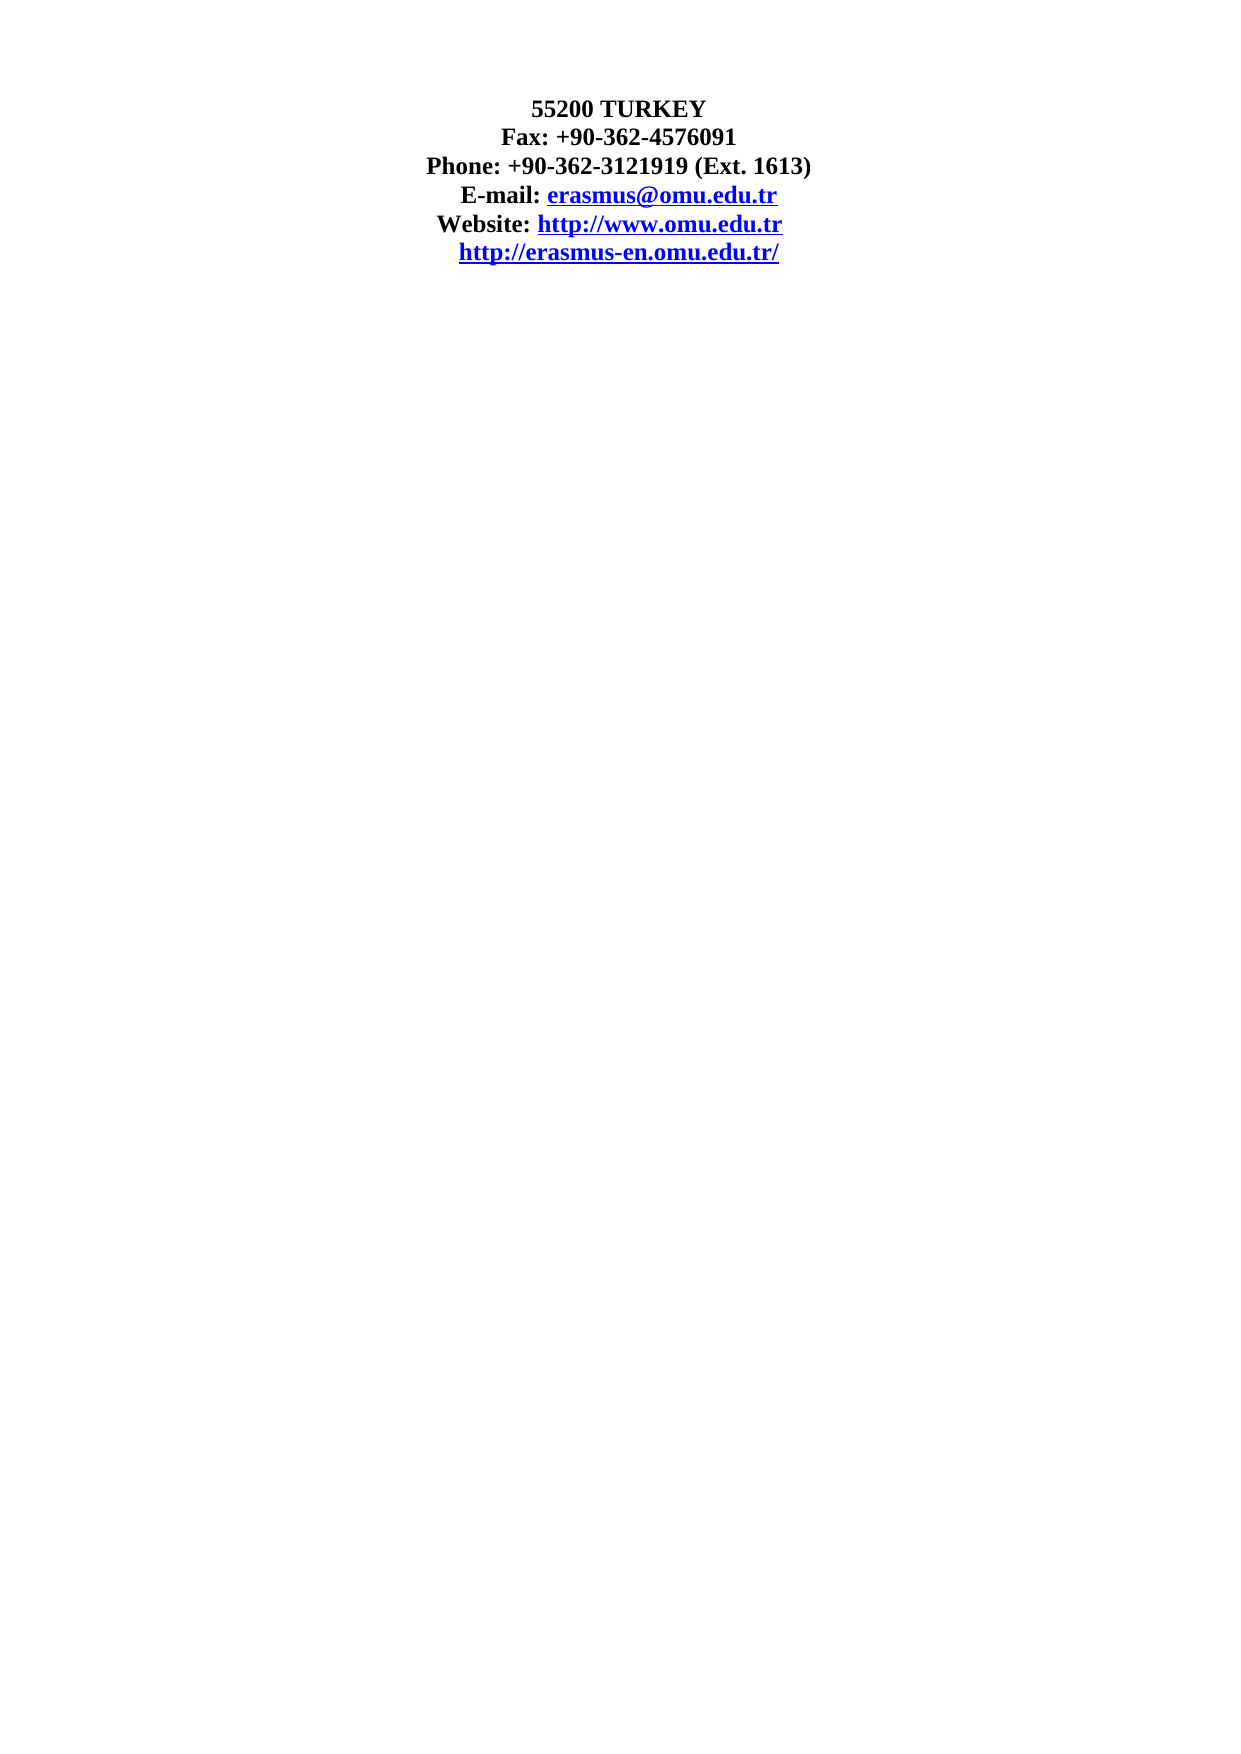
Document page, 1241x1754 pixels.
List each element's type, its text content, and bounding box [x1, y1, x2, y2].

text Phone: +90-362-3121919 (Ext. 1613) [94, 151, 1144, 180]
text Fax: +90-362-4576091 [94, 122, 1144, 151]
text http://erasmus-en.omu.edu.tr/ [94, 237, 1144, 266]
text E-mail: erasmus@omu.edu.tr [94, 180, 1144, 209]
text 55200 TURKEY [94, 94, 1144, 122]
text Website: http://www.omu.edu.tr [94, 209, 1144, 237]
